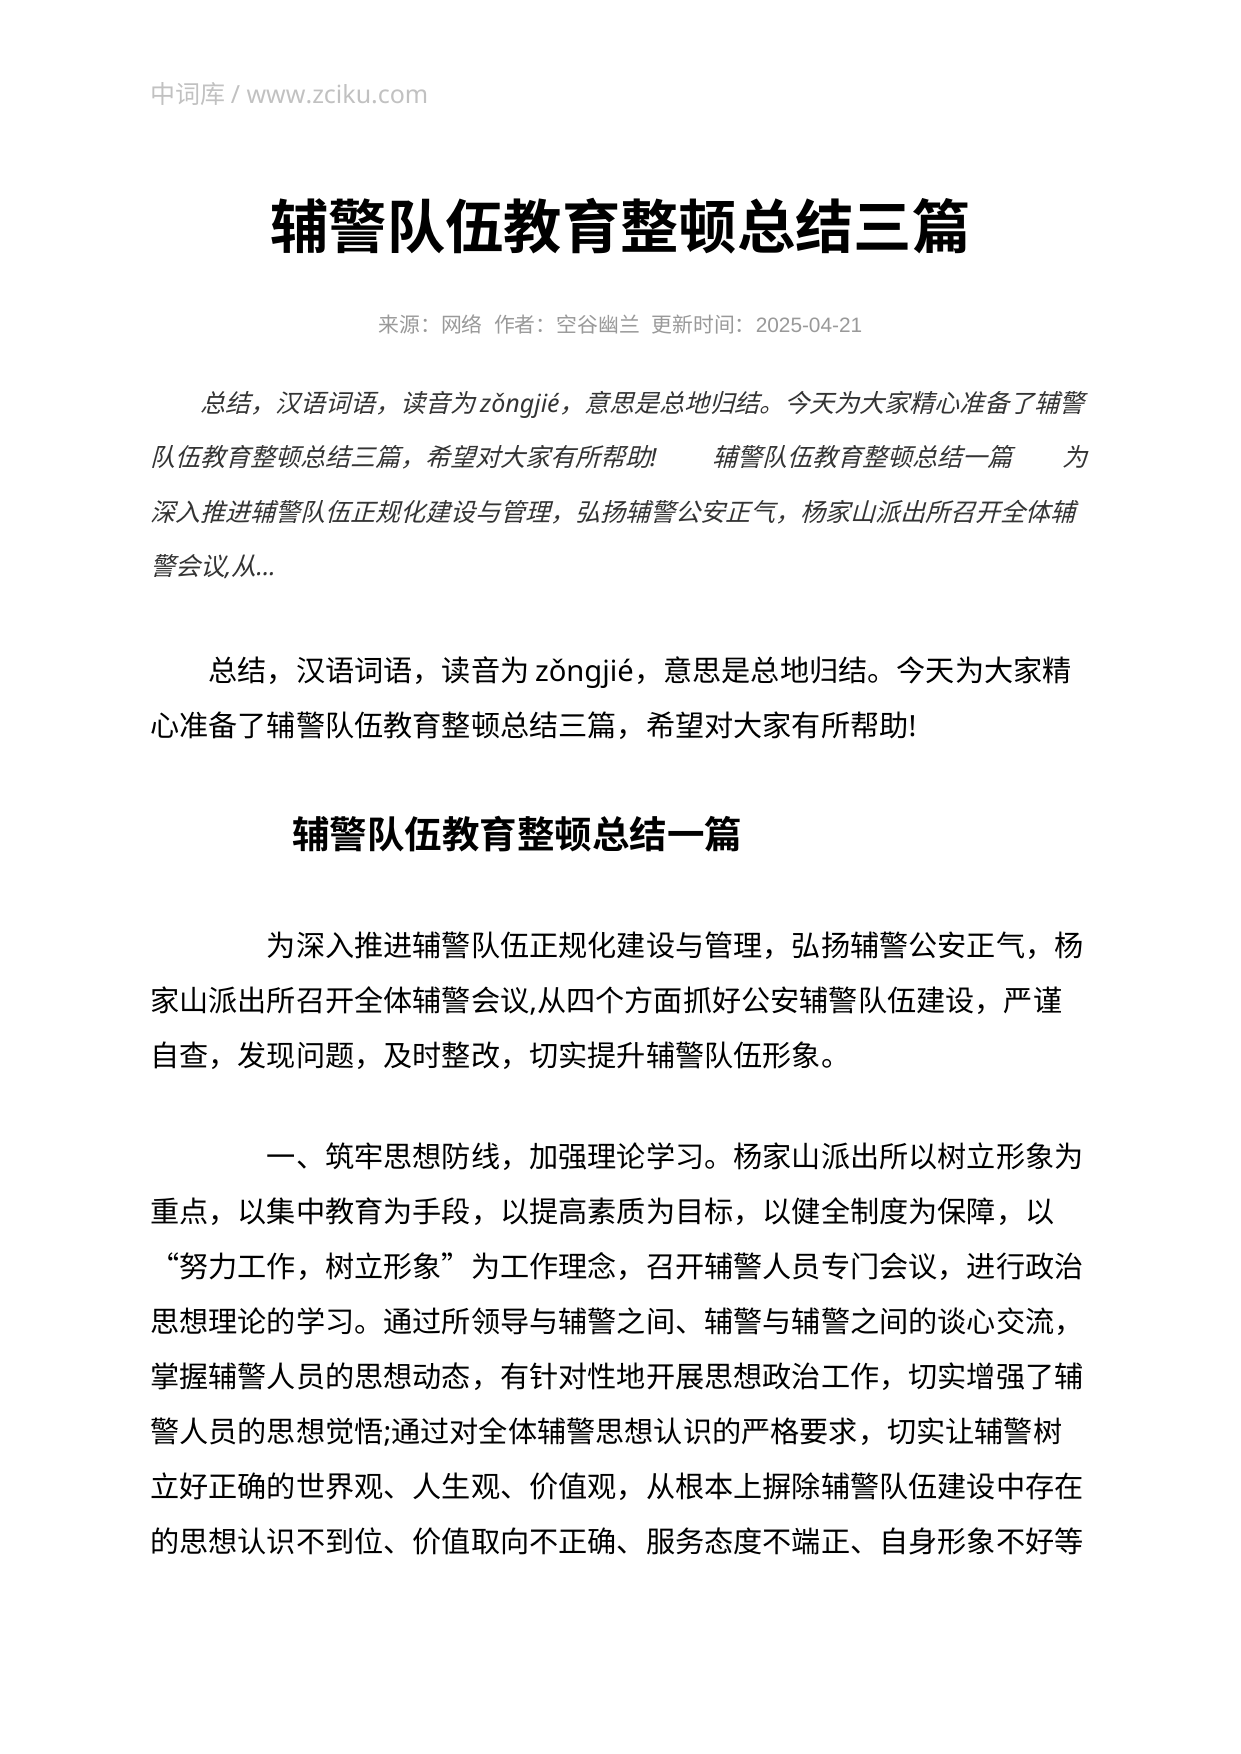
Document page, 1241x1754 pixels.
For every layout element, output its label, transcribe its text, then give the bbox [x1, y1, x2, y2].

text 为深入推进辅警队伍正规化建设与管理，弘扬辅警公安正气，杨家山派出所召开全体辅警会议,从四个方面抓好公安辅警队伍建设，严谨自查，发现问题，及时整改，切实提升辅警队伍形象。 [150, 922, 1090, 1074]
text 总结，汉语词语，读音为zǒngjié，意思是总地归结。今天为大家精心准备了辅警队伍教育整顿总结三篇，希望对大家有所帮助! 辅警队伍教育整顿总结一篇 为深入推进辅警队伍正规化建设与管理，弘扬辅警公安正气，杨家山派出所召开全体辅警会议,从... [150, 383, 1090, 583]
text 辅警队伍教育整顿总结一篇 [150, 805, 1090, 859]
text 总结，汉语词语，读音为zǒngjié，意思是总地归结。今天为大家精心准备了辅警队伍教育整顿总结三篇，希望对大家有所帮助! [150, 648, 1090, 745]
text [150, 1134, 1090, 1561]
subtitle 辅警队伍教育整顿总结三篇 [150, 181, 1090, 266]
text 来源：网络 作者：空谷幽兰 更新时间：2025-04-21 [150, 313, 1090, 337]
